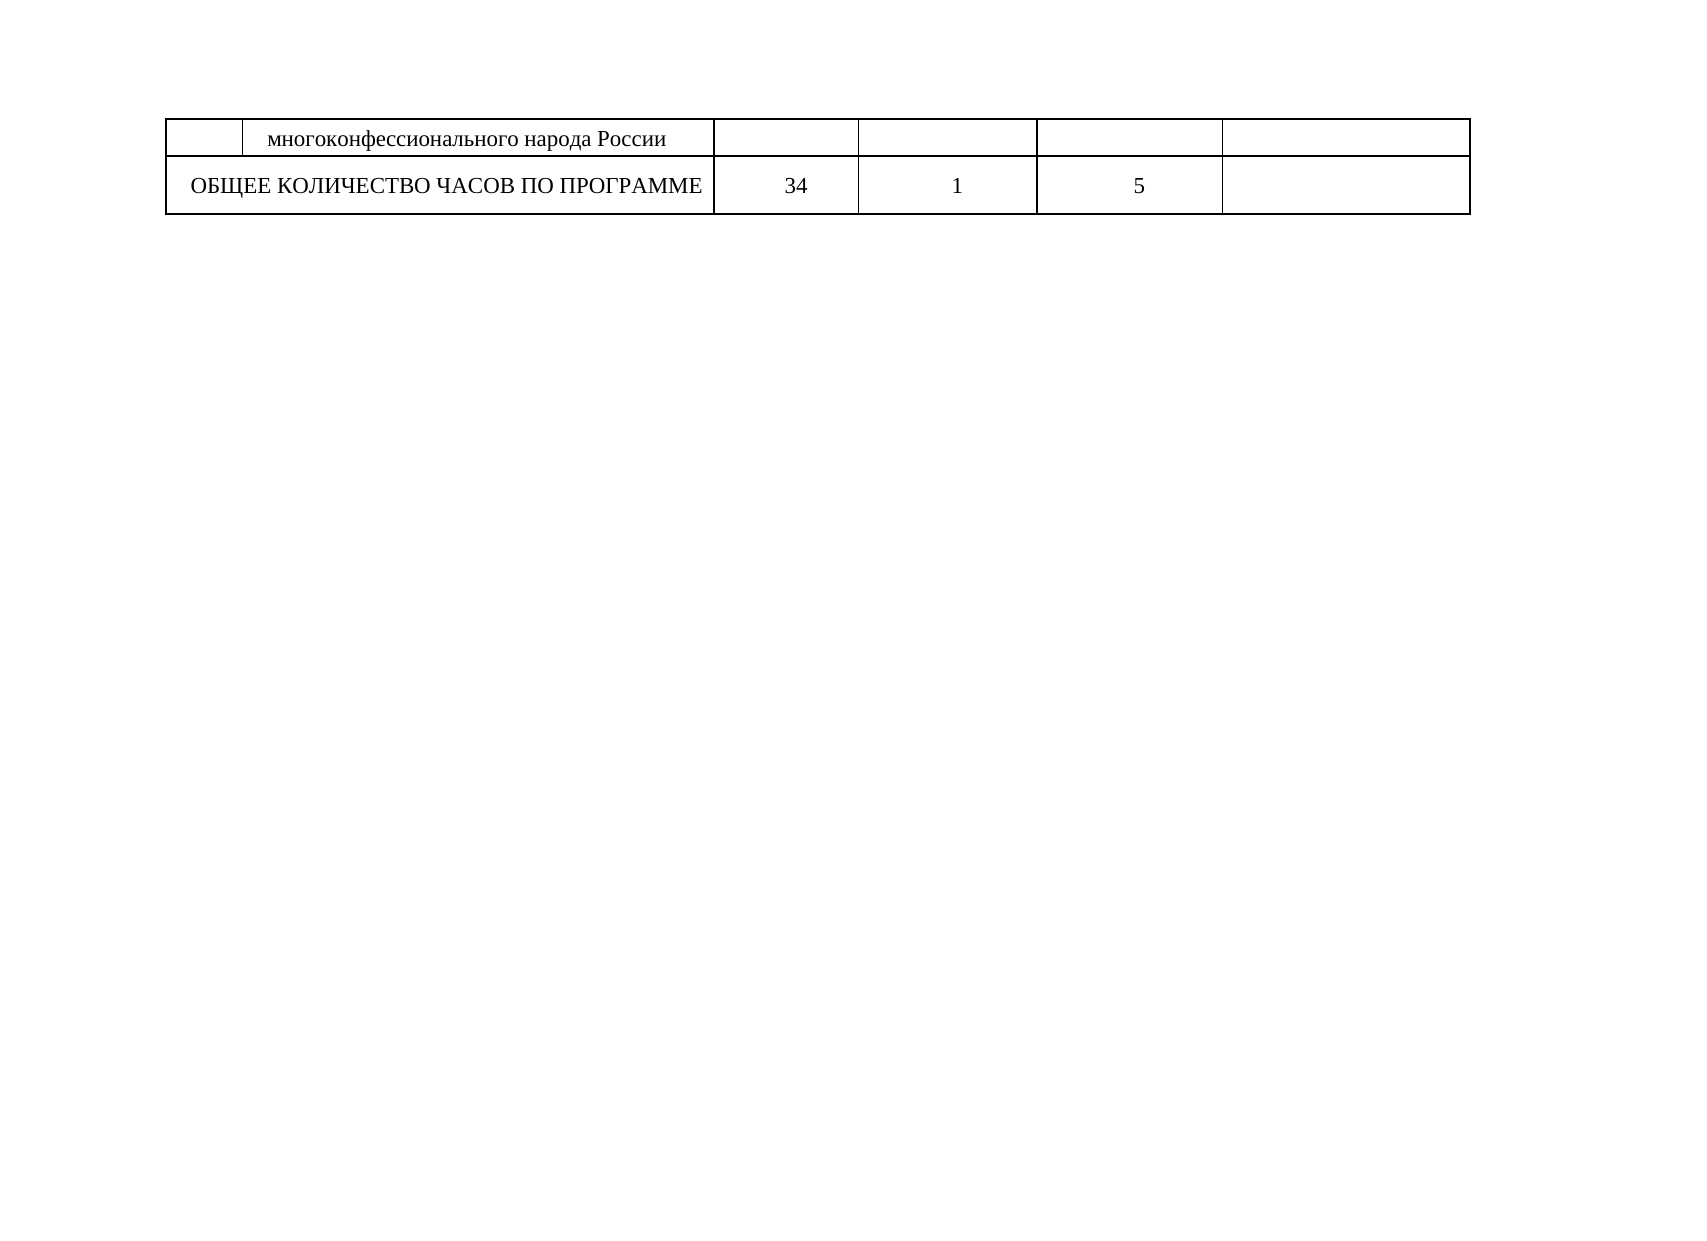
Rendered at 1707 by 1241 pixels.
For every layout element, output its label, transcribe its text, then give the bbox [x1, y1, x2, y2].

table_cell 34 [715, 157, 858, 213]
table_cell [1223, 120, 1469, 155]
table_cell 10 [167, 120, 242, 155]
table_cell [859, 120, 1036, 155]
table_cell 1 [1038, 120, 1222, 155]
table_cell 5 [1038, 157, 1222, 213]
table_cell ОБЩЕЕ КОЛИЧЕСТВО ЧАСОВ ПО ПРОГРАММЕ [167, 157, 713, 213]
table_cell [1223, 157, 1469, 213]
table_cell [243, 120, 713, 155]
table_cell 2 [715, 120, 858, 155]
table_cell 1 [859, 157, 1036, 213]
